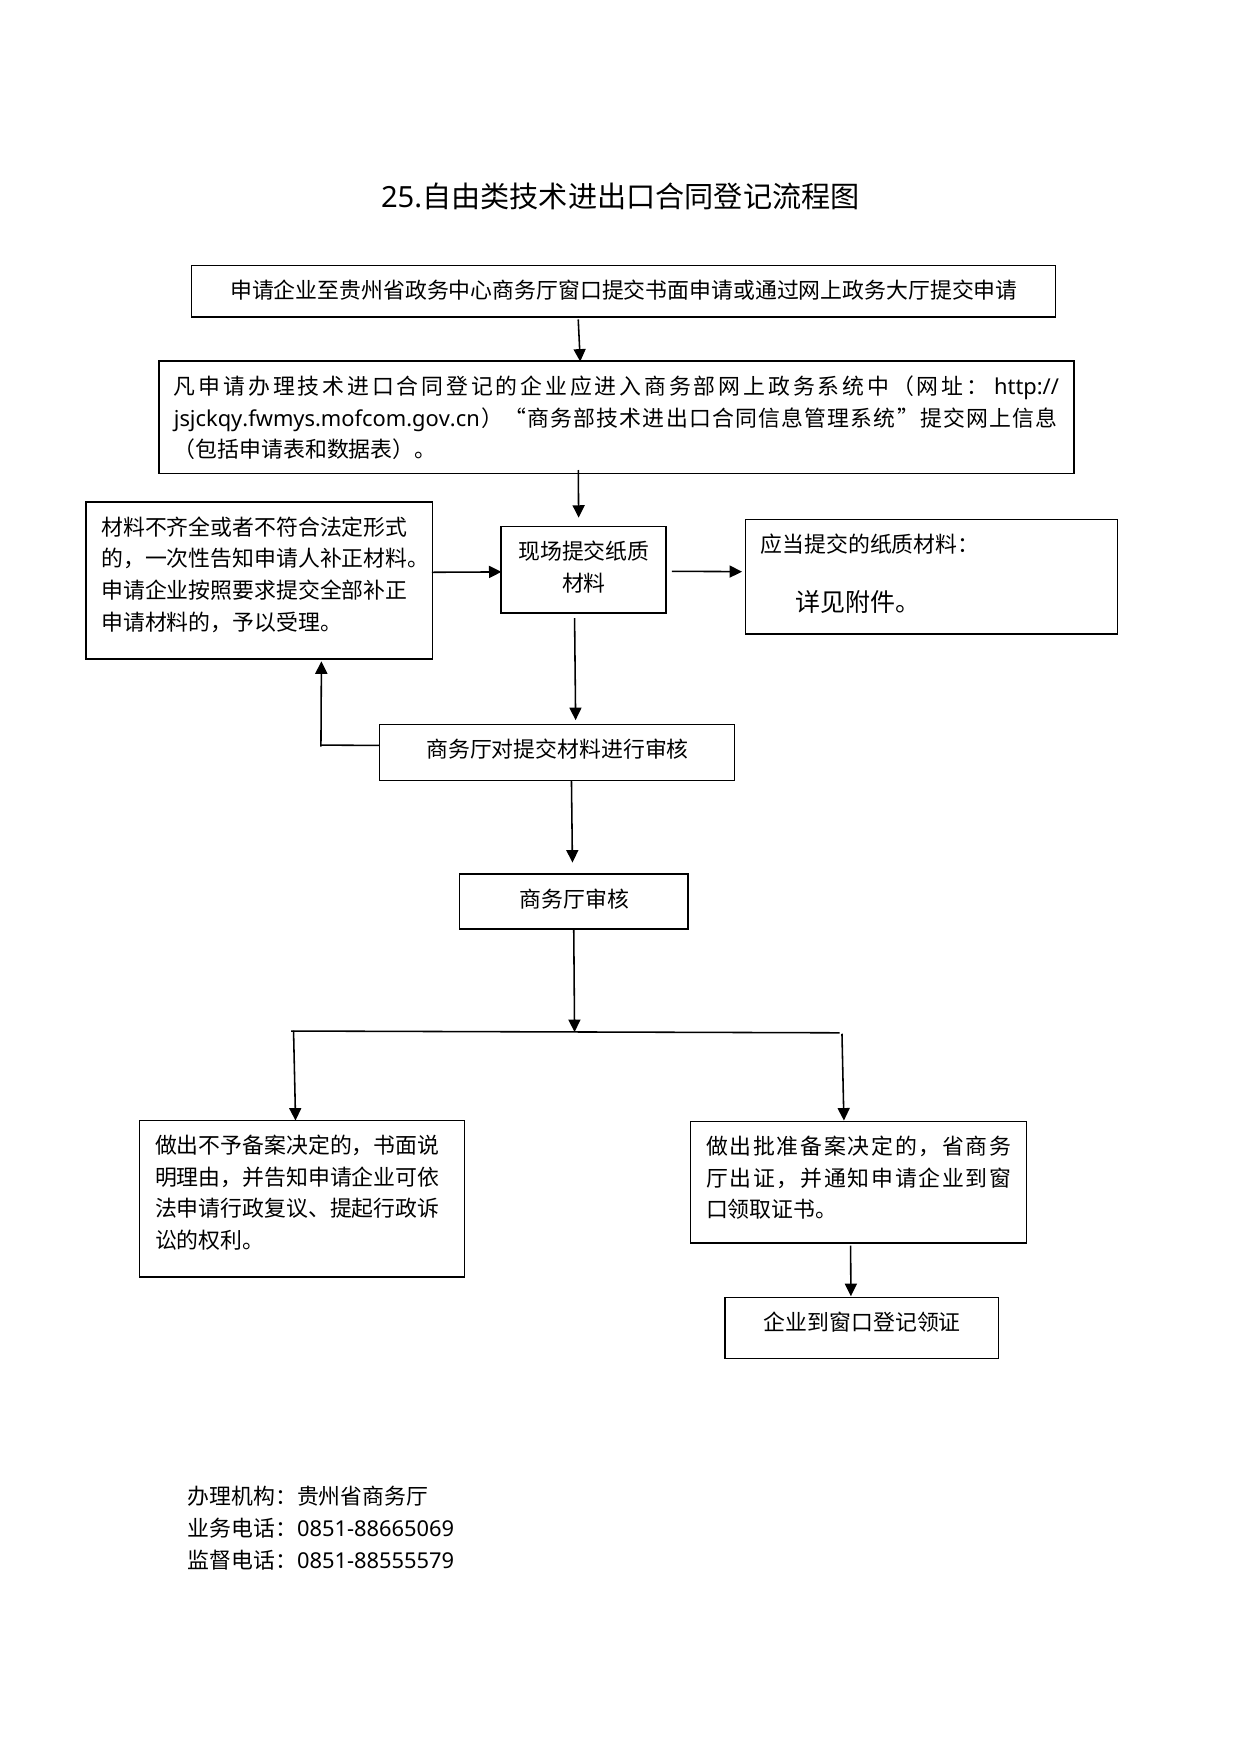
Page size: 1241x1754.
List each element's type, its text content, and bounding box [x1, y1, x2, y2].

text 办理机构：贵州省商务厅 [187, 1478, 1053, 1511]
text 25.自由类技术进出口合同登记流程图 [187, 162, 1053, 227]
text 监督电话：0851-88555579 [187, 1543, 1053, 1576]
text 业务电话：0851-88665069 [187, 1511, 1053, 1543]
